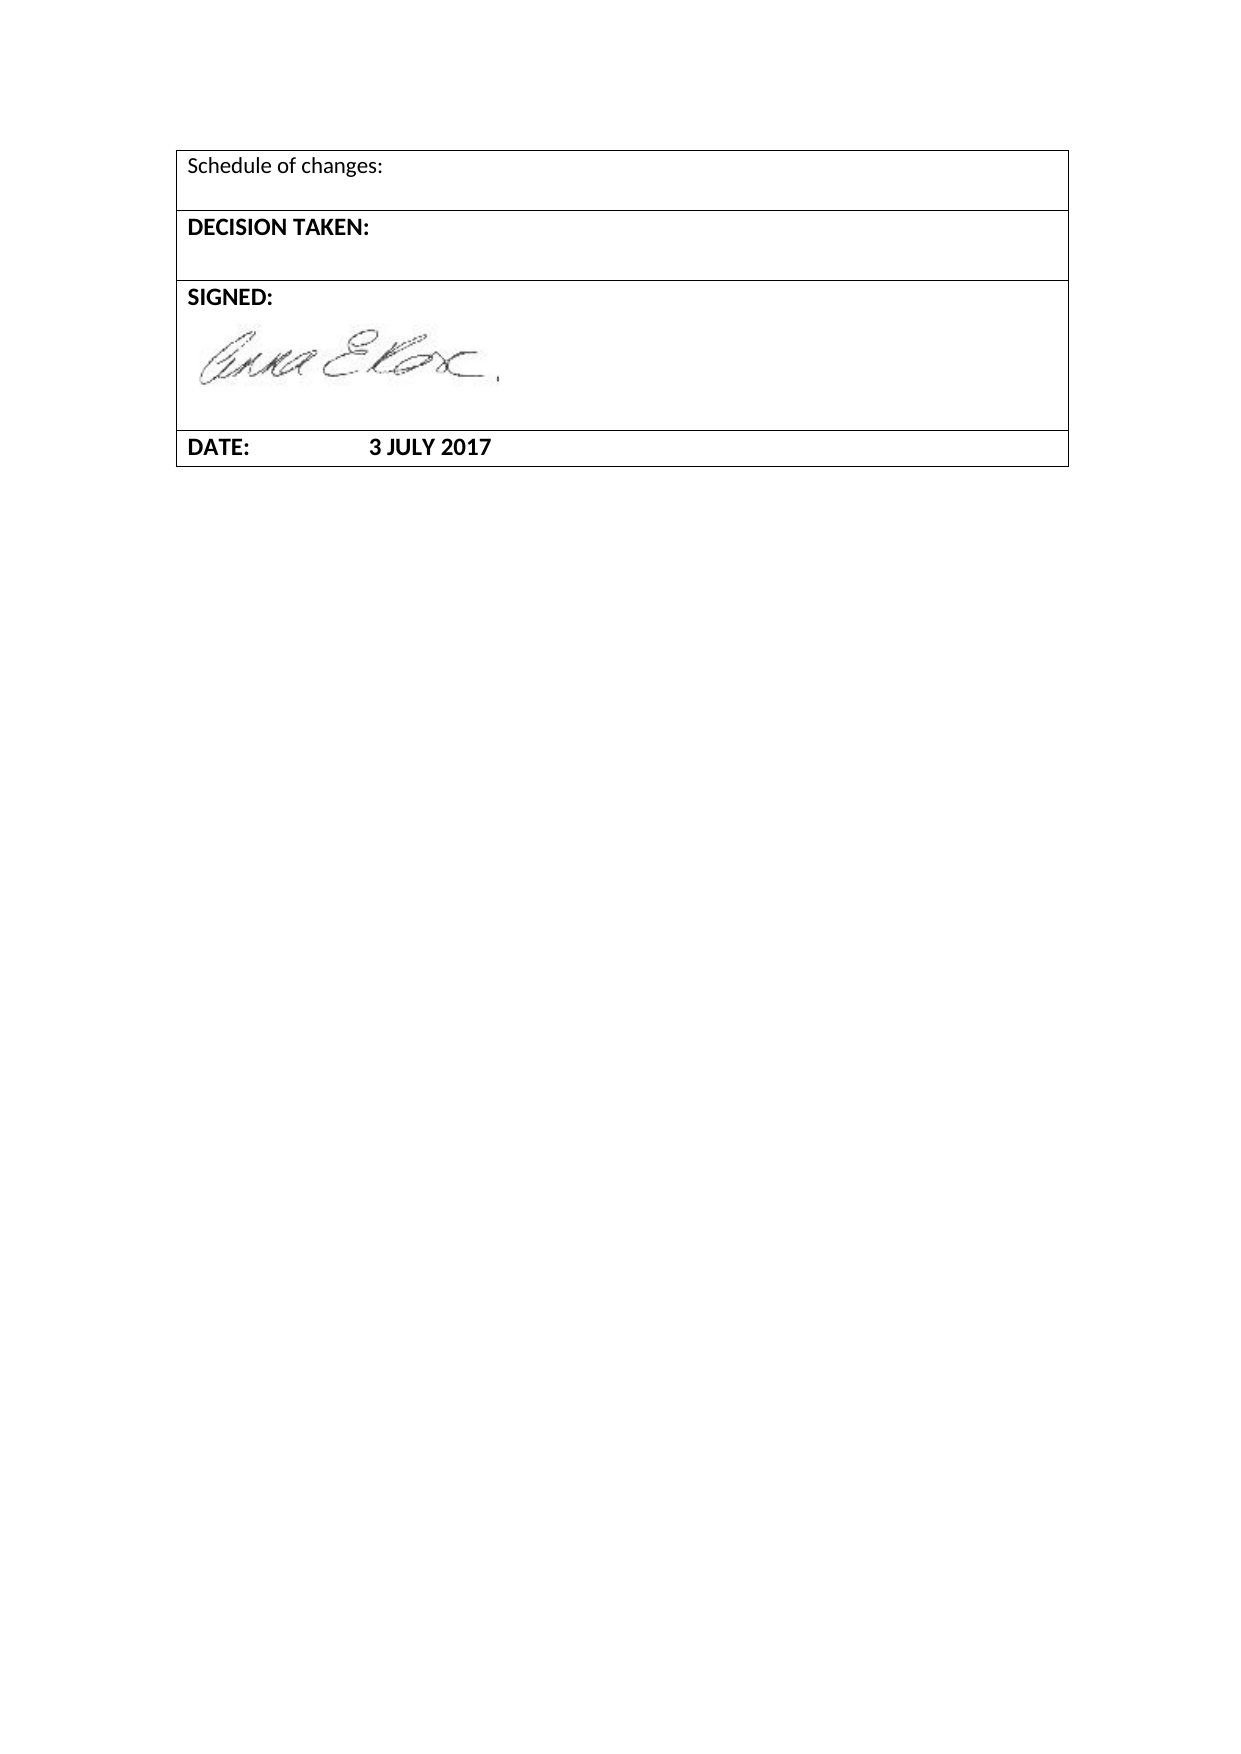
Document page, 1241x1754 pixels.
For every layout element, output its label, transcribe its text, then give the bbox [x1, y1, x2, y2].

table_cell SIGNED: [177, 281, 1068, 429]
picture [187, 311, 521, 399]
table_cell DECISION TAKEN: [177, 211, 1068, 280]
table_cell DATE: 3 JULY 2017 [177, 431, 1068, 466]
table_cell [177, 151, 1068, 209]
